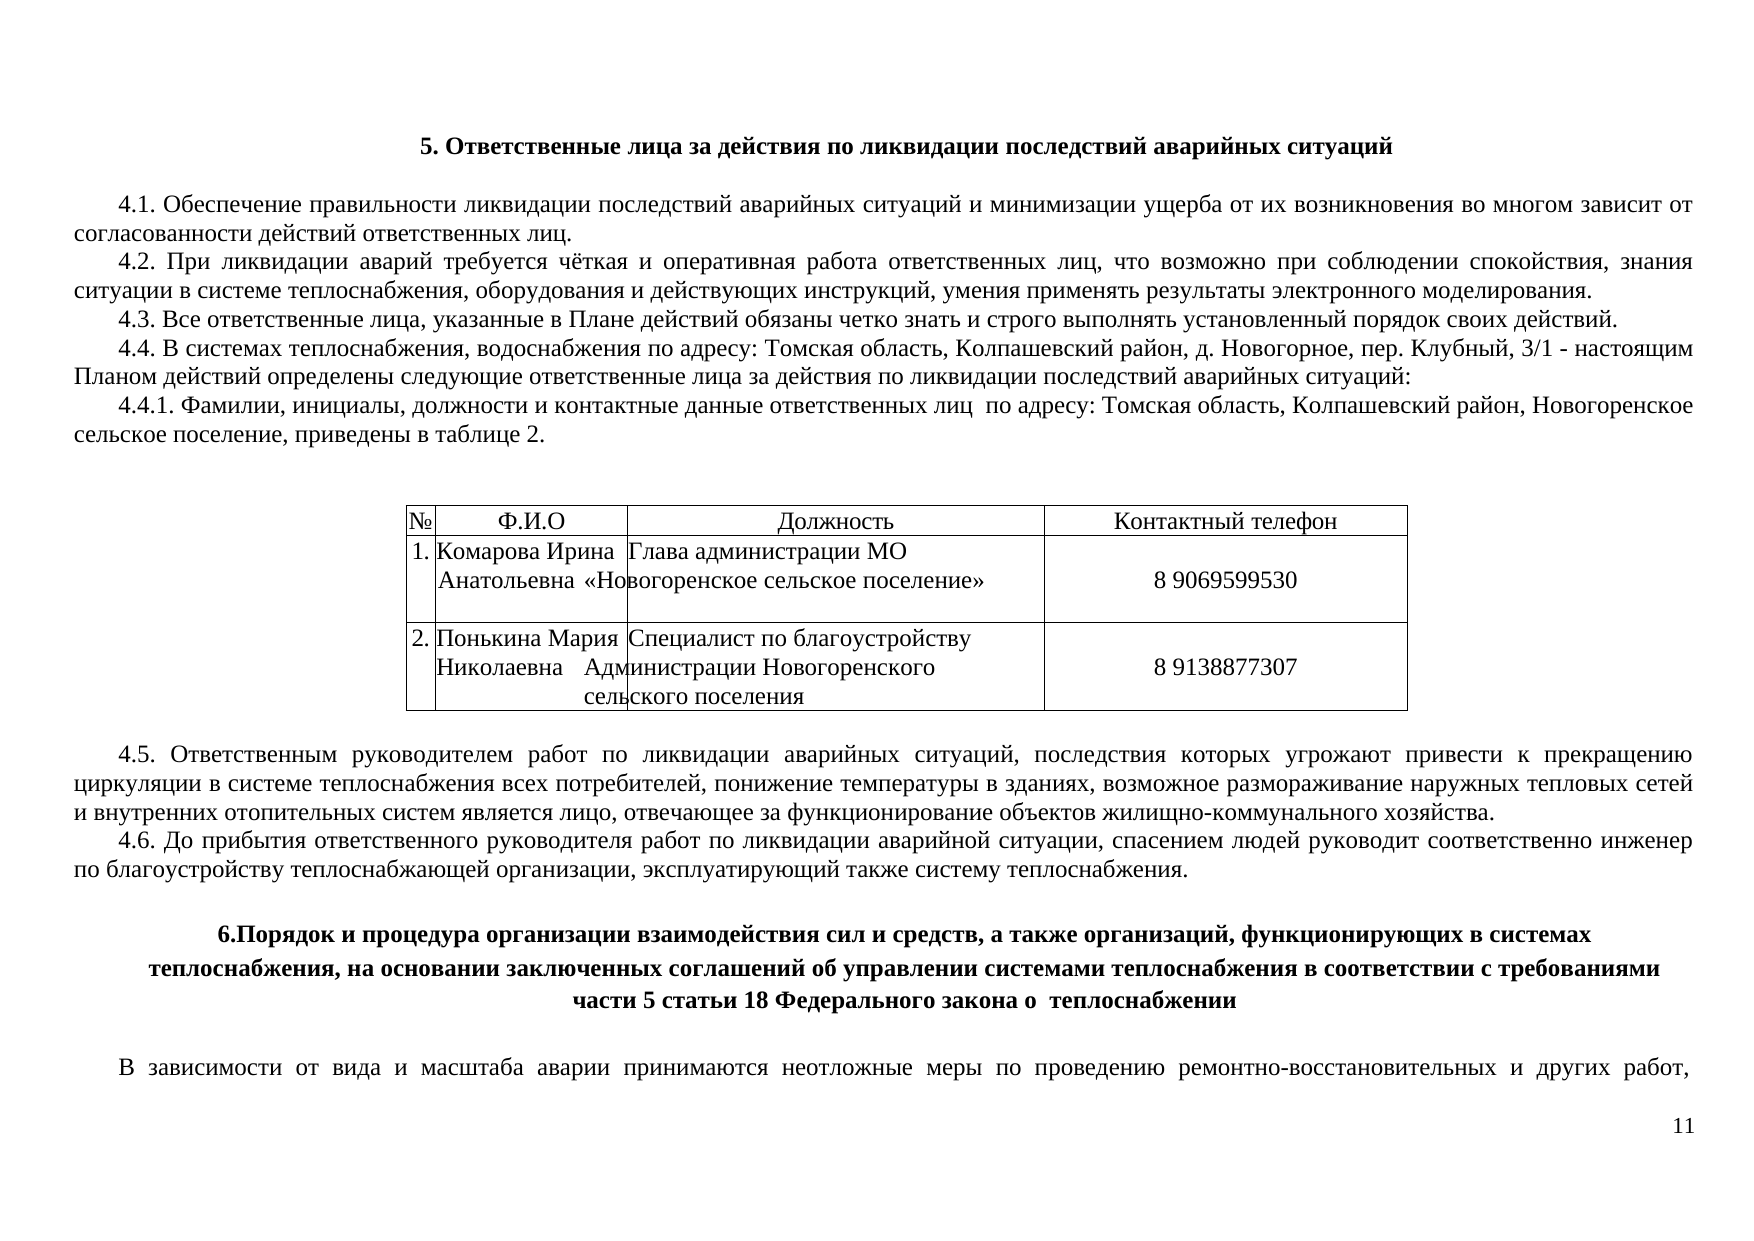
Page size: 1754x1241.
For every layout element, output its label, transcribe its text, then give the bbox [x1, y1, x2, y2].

table_cell 2. [407, 623, 435, 709]
table_cell 1. [407, 536, 435, 622]
table_cell 8 9069599530 [1045, 536, 1407, 622]
subtitle 5. Ответственные лица за действия по ликвидации последствий аварийных ситуаций [74, 131, 1695, 160]
text 4.1. Обеспечение правильности ликвидации последствий аварийных ситуаций и минимизации ущерба от их возникновения во многом зависит от согласованности действий ответственных лиц. [74, 189, 1695, 246]
text 4.6. До прибытия ответственного руководителя работ по ликвидации аварийной ситуации, спасением людей руководит соответственно инженер по благоустройству теплоснабжающей организации, эксплуатирующий также систему теплоснабжения. [74, 826, 1695, 883]
table_cell Специалист по благоустройству Администрации Новогоренского сельского поселения [628, 623, 1044, 709]
text 4.3. Все ответственные лица, указанные в Плане действий обязаны четко знать и строго выполнять установленный порядок своих действий. [74, 304, 1695, 333]
table_header Должность [628, 506, 1044, 535]
text 4.5. Ответственным руководителем работ по ликвидации аварийных ситуаций, последствия которых угрожают привести к прекращению циркуляции в системе теплоснабжения всех потребителей, понижение температуры в зданиях, возможное размораживание наружных тепловых сетей и внутренних отопительных систем является лицо, отвечающее за функционирование объектов жилищно-коммунального хозяйства. [74, 739, 1695, 826]
text 4.2. При ликвидации аварий требуется чёткая и оперативная работа ответственных лиц, что возможно при соблюдении спокойствия, знания ситуации в системе теплоснабжения, оборудования и действующих инструкций, умения применять результаты электронного моделирования. [74, 246, 1695, 304]
text 4.4. В системах теплоснабжения, водоснабжения по адресу: Томская область, Колпашевский район, д. Новогорное, пер. Клубный, 3/1 - настоящим Планом действий определены следующие ответственные лица за действия по ликвидации последствий аварийных ситуаций: [74, 333, 1695, 390]
table_cell 8 9138877307 [1045, 623, 1407, 709]
table_cell Глава администрации МО «Новогоренское сельское поселение» [628, 536, 1044, 622]
table_cell Понькина Мария Николаевна [436, 623, 627, 709]
text 6.Порядок и процедура организации взаимодействия сил и средств, а также организаций, функционирующих в системах теплоснабжения, на основании заключенных соглашений об управлении системами теплоснабжения в соответствии с требованиями части 5 статьи 18 Федерального закона о теплоснабжении [118, 917, 1691, 1016]
table_header № [407, 506, 435, 535]
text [74, 1049, 1691, 1082]
table_header Ф.И.О [436, 506, 627, 535]
text 4.4.1. Фамилии, инициалы, должности и контактные данные ответственных лиц по адресу: Томская область, Колпашевский район, Новогоренское сельское поселение, приведены в таблице 2. [74, 390, 1695, 448]
table_header Контактный телефон [1045, 506, 1407, 535]
table_cell Комарова Ирина Анатольевна [436, 536, 627, 622]
